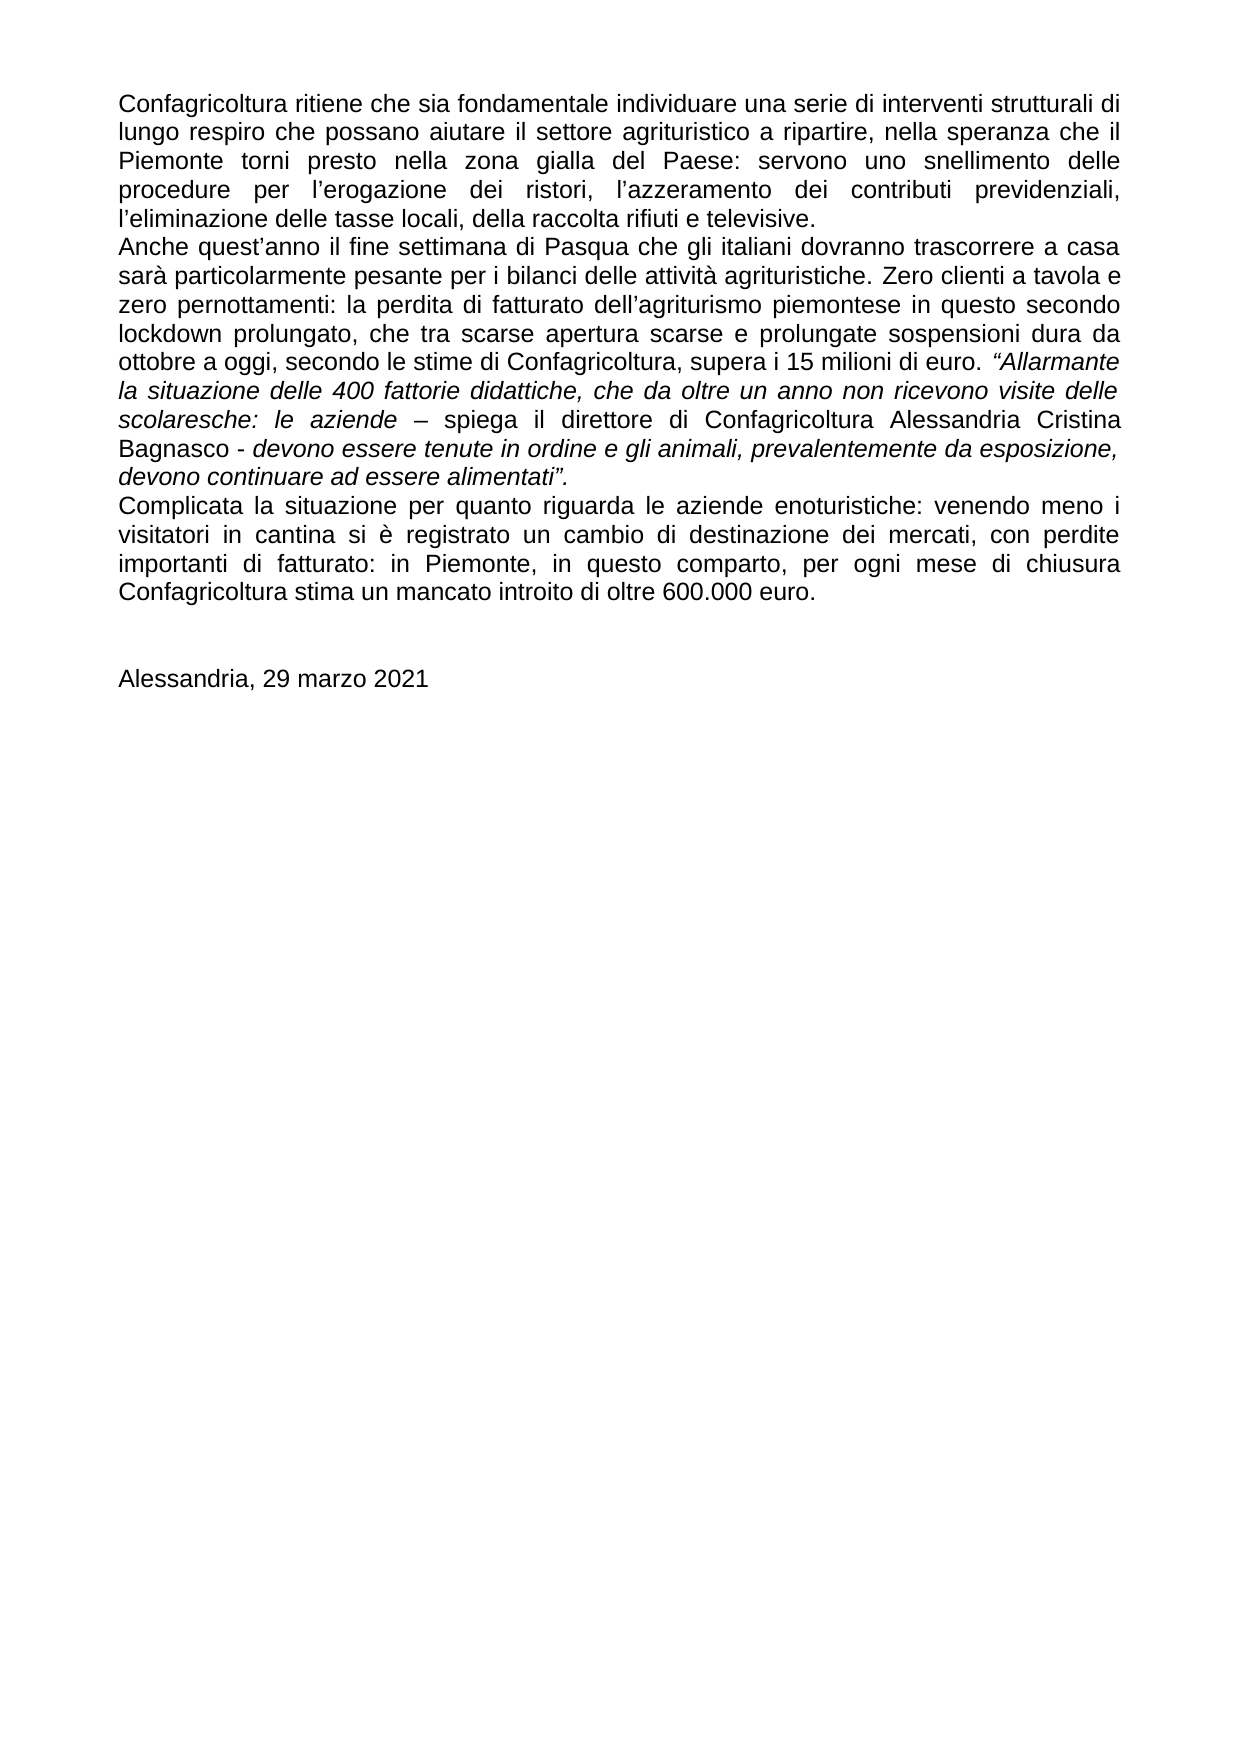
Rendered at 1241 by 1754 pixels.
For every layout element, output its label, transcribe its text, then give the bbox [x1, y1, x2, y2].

text Alessandria, 29 marzo 2021 [118, 664, 1122, 692]
text Anche quest’anno il fine settimana di Pasqua che gli italiani dovranno trascorrere a casa sarà particolarmente pesante per i bilanci delle attività agrituristiche. Zero clienti a tavola e zero pernottamenti: la perdita di fatturato dell’agriturismo piemontese in questo secondo lockdown prolungato, che tra scarse apertura scarse e prolungate sospensioni dura da ottobre a oggi, secondo le stime di Confagricoltura, supera i 15 milioni di euro. “Allarmante la situazione delle 400 fattorie didattiche, che da oltre un anno non ricevono visite delle scolaresche: le aziende – spiega il direttore di Confagricoltura Alessandria Cristina Bagnasco - devono essere tenute in ordine e gli animali, prevalentemente da esposizione, devono continuare ad essere alimentati”. [118, 232, 1122, 491]
text Confagricoltura ritiene che sia fondamentale individuare una serie di interventi strutturali di lungo respiro che possano aiutare il settore agrituristico a ripartire, nella speranza che il Piemonte torni presto nella zona gialla del Paese: servono uno snellimento delle procedure per l’erogazione dei ristori, l’azzeramento dei contributi previdenziali, l’eliminazione delle tasse locali, della raccolta rifiuti e televisive. [118, 89, 1122, 232]
text Complicata la situazione per quanto riguarda le aziende enoturistiche: venendo meno i visitatori in cantina si è registrato un cambio di destinazione dei mercati, con perdite importanti di fatturato: in Piemonte, in questo comparto, per ogni mese di chiusura Confagricoltura stima un mancato introito di oltre 600.000 euro. [118, 491, 1122, 606]
